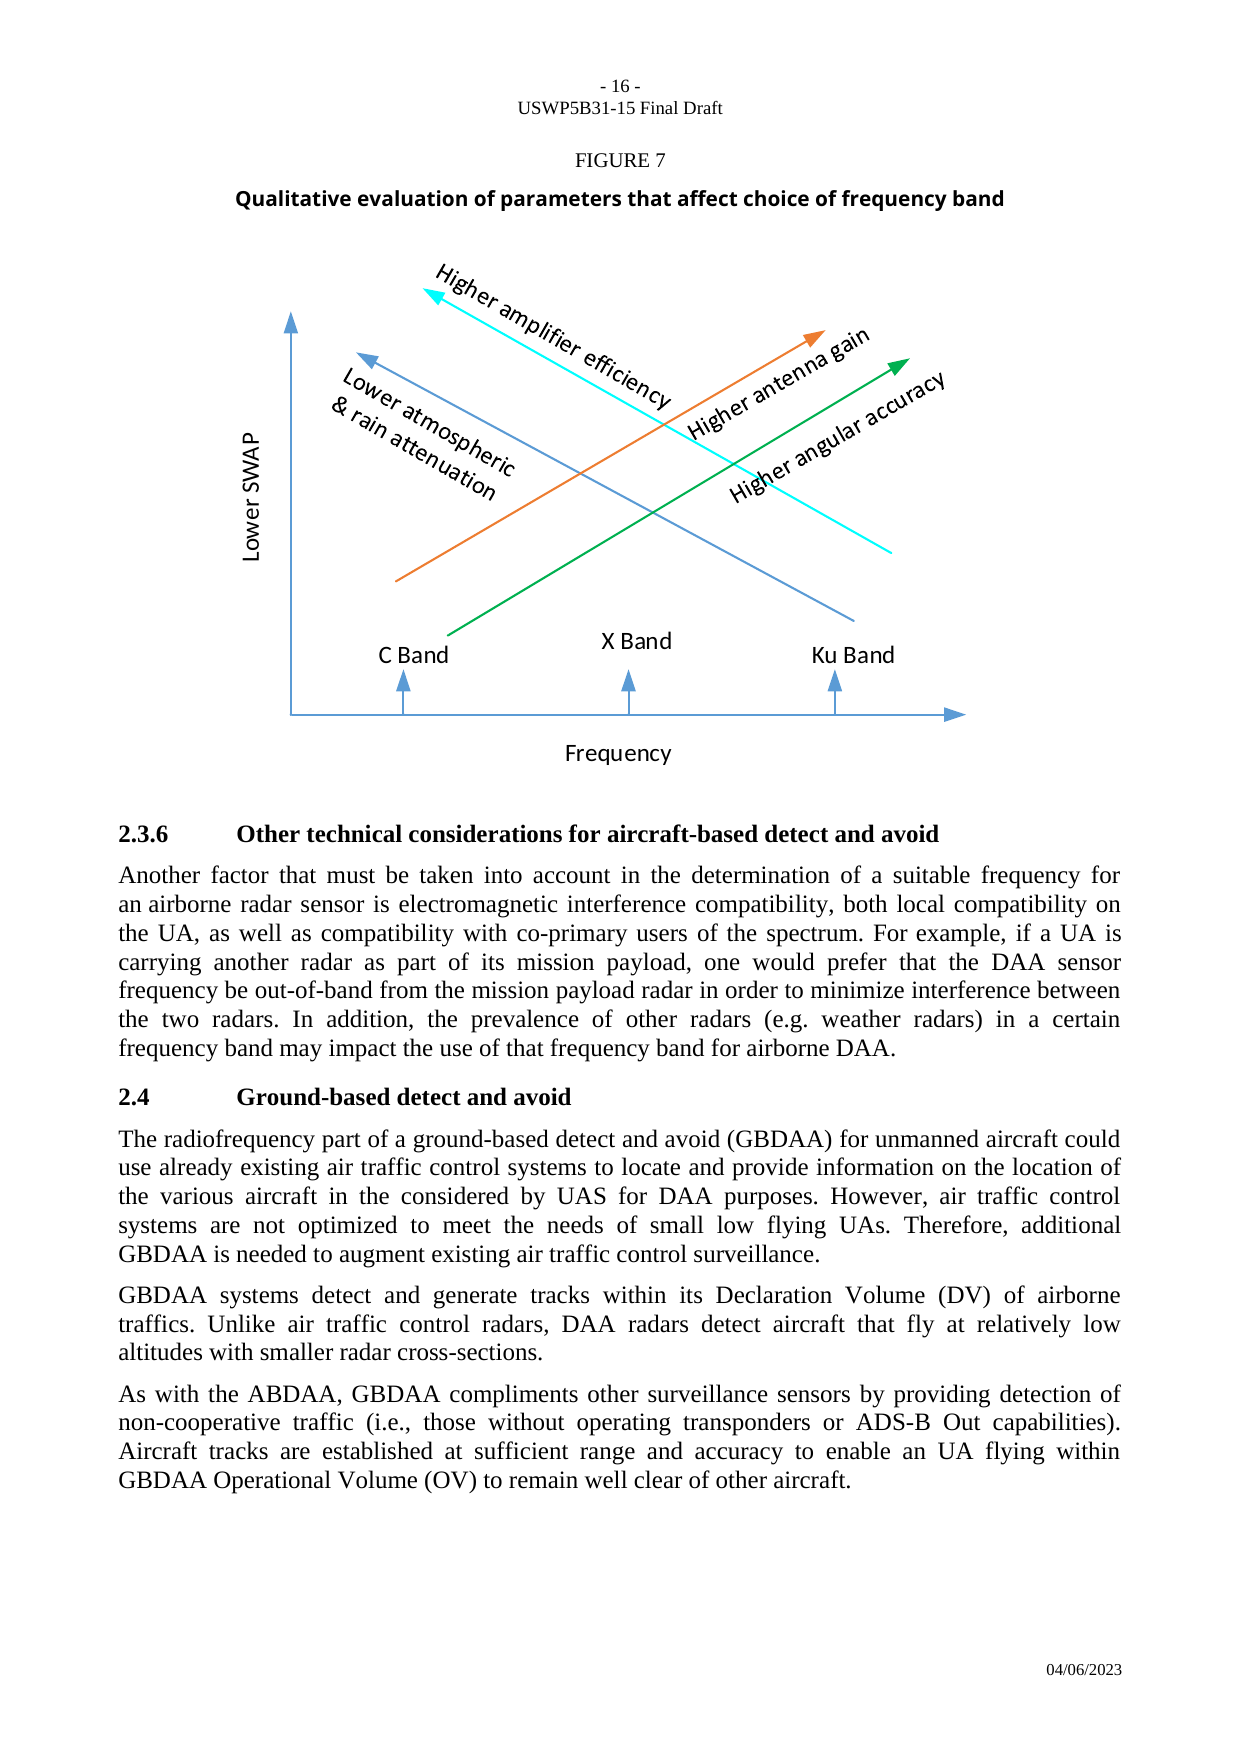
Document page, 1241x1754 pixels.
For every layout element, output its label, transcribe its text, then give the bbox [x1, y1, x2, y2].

text GBDAA systems detect and generate tracks within its Declaration Volume (DV) of airborne traffics. Unlike air traffic control radars, DAA radars detect aircraft that fly at relatively low altitudes with smaller radar cross-sections. [118, 1280, 1122, 1366]
title Qualitative evaluation of parameters that affect choice of frequency band [118, 184, 1122, 213]
text The radiofrequency part of a ground-based detect and avoid (GBDAA) for unmanned aircraft could use already existing air traffic control systems to locate and provide information on the location of the various aircraft in the considered by UAS for DAA purposes. However, air traffic control systems are not optimized to meet the needs of small low flying UAs. Therefore, additional GBDAA is needed to augment existing air traffic control surveillance. [118, 1124, 1122, 1267]
text Another factor that must be taken into account in the determination of a suitable frequency for an airborne radar sensor is electromagnetic interference compatibility, both local compatibility on the UA, as well as compatibility with co-primary users of the spectrum. For example, if a UA is carrying another radar as part of its mission payload, one would prefer that the DAA sensor frequency be out-of-band from the mission payload radar in order to minimize interference between the two radars. In addition, the prevalence of other radars (e.g. weather radars) in a certain frequency band may impact the use of that frequency band for airborne DAA. [118, 860, 1122, 1062]
text Figure 7 [118, 148, 1122, 172]
subtitle 2.3.6 Other technical considerations for aircraft-based detect and avoid [118, 819, 1122, 848]
text As with the ABDAA, GBDAA compliments other surveillance sensors by providing detection of non-cooperative traffic (i.e., those without operating transponders or ADS-B Out capabilities). Aircraft tracks are established at sufficient range and accuracy to enable an UA flying within GBDAA Operational Volume (OV) to remain well clear of other aircraft. [118, 1379, 1122, 1494]
subtitle 2.4 Ground-based detect and avoid [118, 1082, 1122, 1111]
